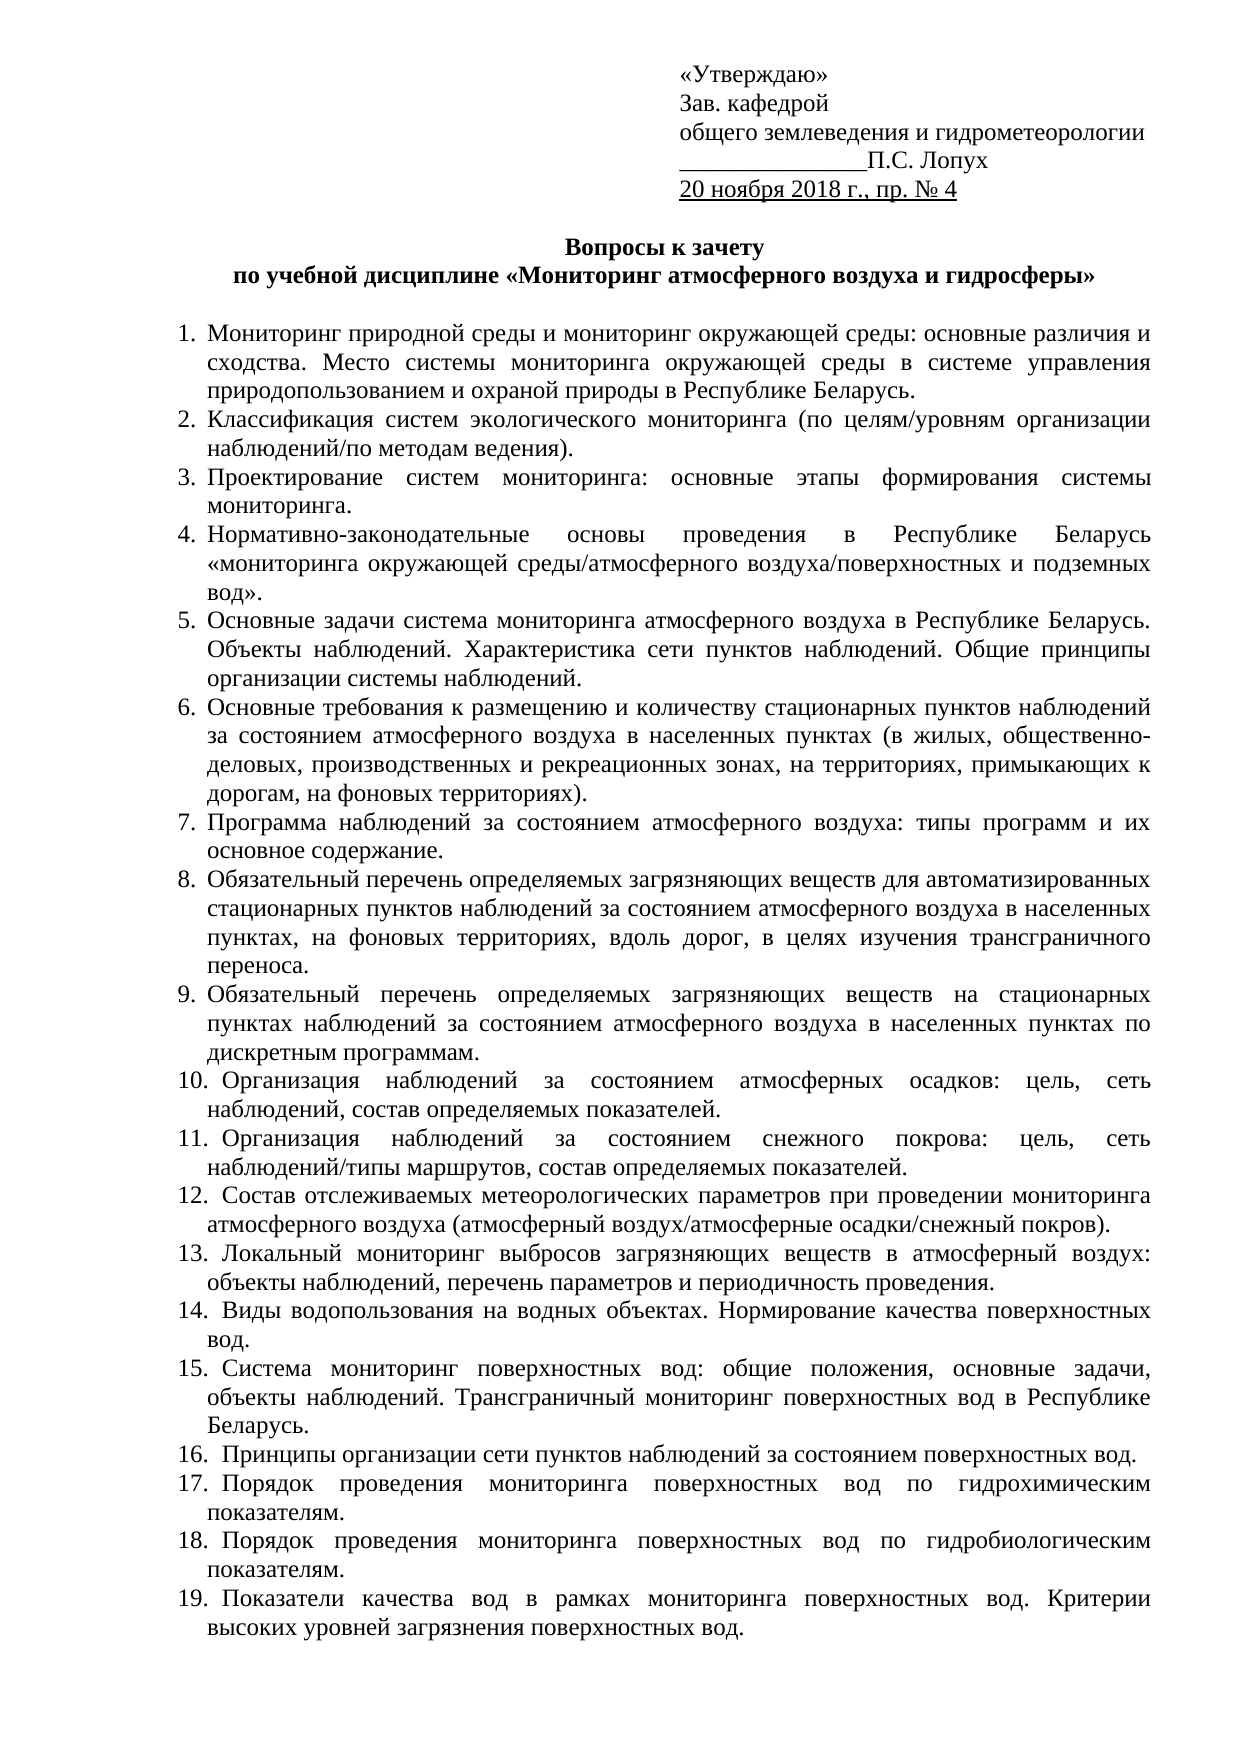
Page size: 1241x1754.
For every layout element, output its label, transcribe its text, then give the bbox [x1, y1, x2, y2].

list Программа наблюдений за состоянием атмосферного воздуха: типы программ и их основное содержание. [177, 807, 1152, 864]
list Организация наблюдений за состоянием атмосферных осадков: цель, сеть наблюдений, состав определяемых показателей. [177, 1065, 1152, 1123]
text 20 ноября 2018 г., пр. № 4 [679, 174, 1152, 203]
list Показатели качества вод в рамках мониторинга поверхностных вод. Критерии высоких уровней загрязнения поверхностных вод. [177, 1583, 1152, 1640]
list Основные требования к размещению и количеству стационарных пунктов наблюдений за состоянием атмосферного воздуха в населенных пунктах (в жилых, общественно-деловых, производственных и рекреационных зонах, на территориях, примыкающих к дорогам, на фоновых территориях). [177, 692, 1152, 807]
list Организация наблюдений за состоянием снежного покрова: цель, сеть наблюдений/типы маршрутов, состав определяемых показателей. [177, 1123, 1152, 1180]
text Вопросы к зачету [177, 232, 1152, 260]
list Принципы организации сети пунктов наблюдений за состоянием поверхностных вод. [177, 1439, 1152, 1468]
text Зав. кафедрой [679, 88, 1152, 117]
list Порядок проведения мониторинга поверхностных вод по гидробиологическим показателям. [177, 1525, 1152, 1583]
list Классификация систем экологического мониторинга (по целям/уровням организации наблюдений/по методам ведения). [177, 404, 1152, 462]
list Мониторинг природной среды и мониторинг окружающей среды: основные различия и сходства. Место системы мониторинга окружающей среды в системе управления природопользованием и охраной природы в Республике Беларусь. [177, 318, 1152, 404]
list Порядок проведения мониторинга поверхностных вод по гидрохимическим показателям. [177, 1468, 1152, 1525]
list Проектирование систем мониторинга: основные этапы формирования системы мониторинга. [177, 462, 1152, 519]
text общего землеведения и гидрометеорологии [679, 117, 1152, 145]
list Основные задачи система мониторинга атмосферного воздуха в Республике Беларусь. Объекты наблюдений. Характеристика сети пунктов наблюдений. Общие принципы организации системы наблюдений. [177, 605, 1152, 692]
list Обязательный перечень определяемых загрязняющих веществ на стационарных пунктах наблюдений за состоянием атмосферного воздуха в населенных пунктах по дискретным программам. [177, 979, 1152, 1065]
list Локальный мониторинг выбросов загрязняющих веществ в атмосферный воздух: объекты наблюдений, перечень параметров и периодичность проведения. [177, 1238, 1152, 1295]
list Система мониторинг поверхностных вод: общие положения, основные задачи, объекты наблюдений. Трансграничный мониторинг поверхностных вод в Республике Беларусь. [177, 1353, 1152, 1439]
text «Утверждаю» [679, 59, 1152, 88]
text _______________П.С. Лопух [679, 145, 1152, 174]
list Состав отслеживаемых метеорологических параметров при проведении мониторинга атмосферного воздуха (атмосферный воздух/атмосферные осадки/снежный покров). [177, 1180, 1152, 1238]
list Нормативно-законодательные основы проведения в Республике Беларусь «мониторинга окружающей среды/атмосферного воздуха/поверхностных и подземных вод». [177, 519, 1152, 605]
list Обязательный перечень определяемых загрязняющих веществ для автоматизированных стационарных пунктов наблюдений за состоянием атмосферного воздуха в населенных пунктах, на фоновых территориях, вдоль дорог, в целях изучения трансграничного переноса. [177, 864, 1152, 979]
text по учебной дисциплине «Мониторинг атмосферного воздуха и гидросферы» [177, 260, 1152, 289]
list Виды водопользования на водных объектах. Нормирование качества поверхностных вод. [177, 1295, 1152, 1353]
